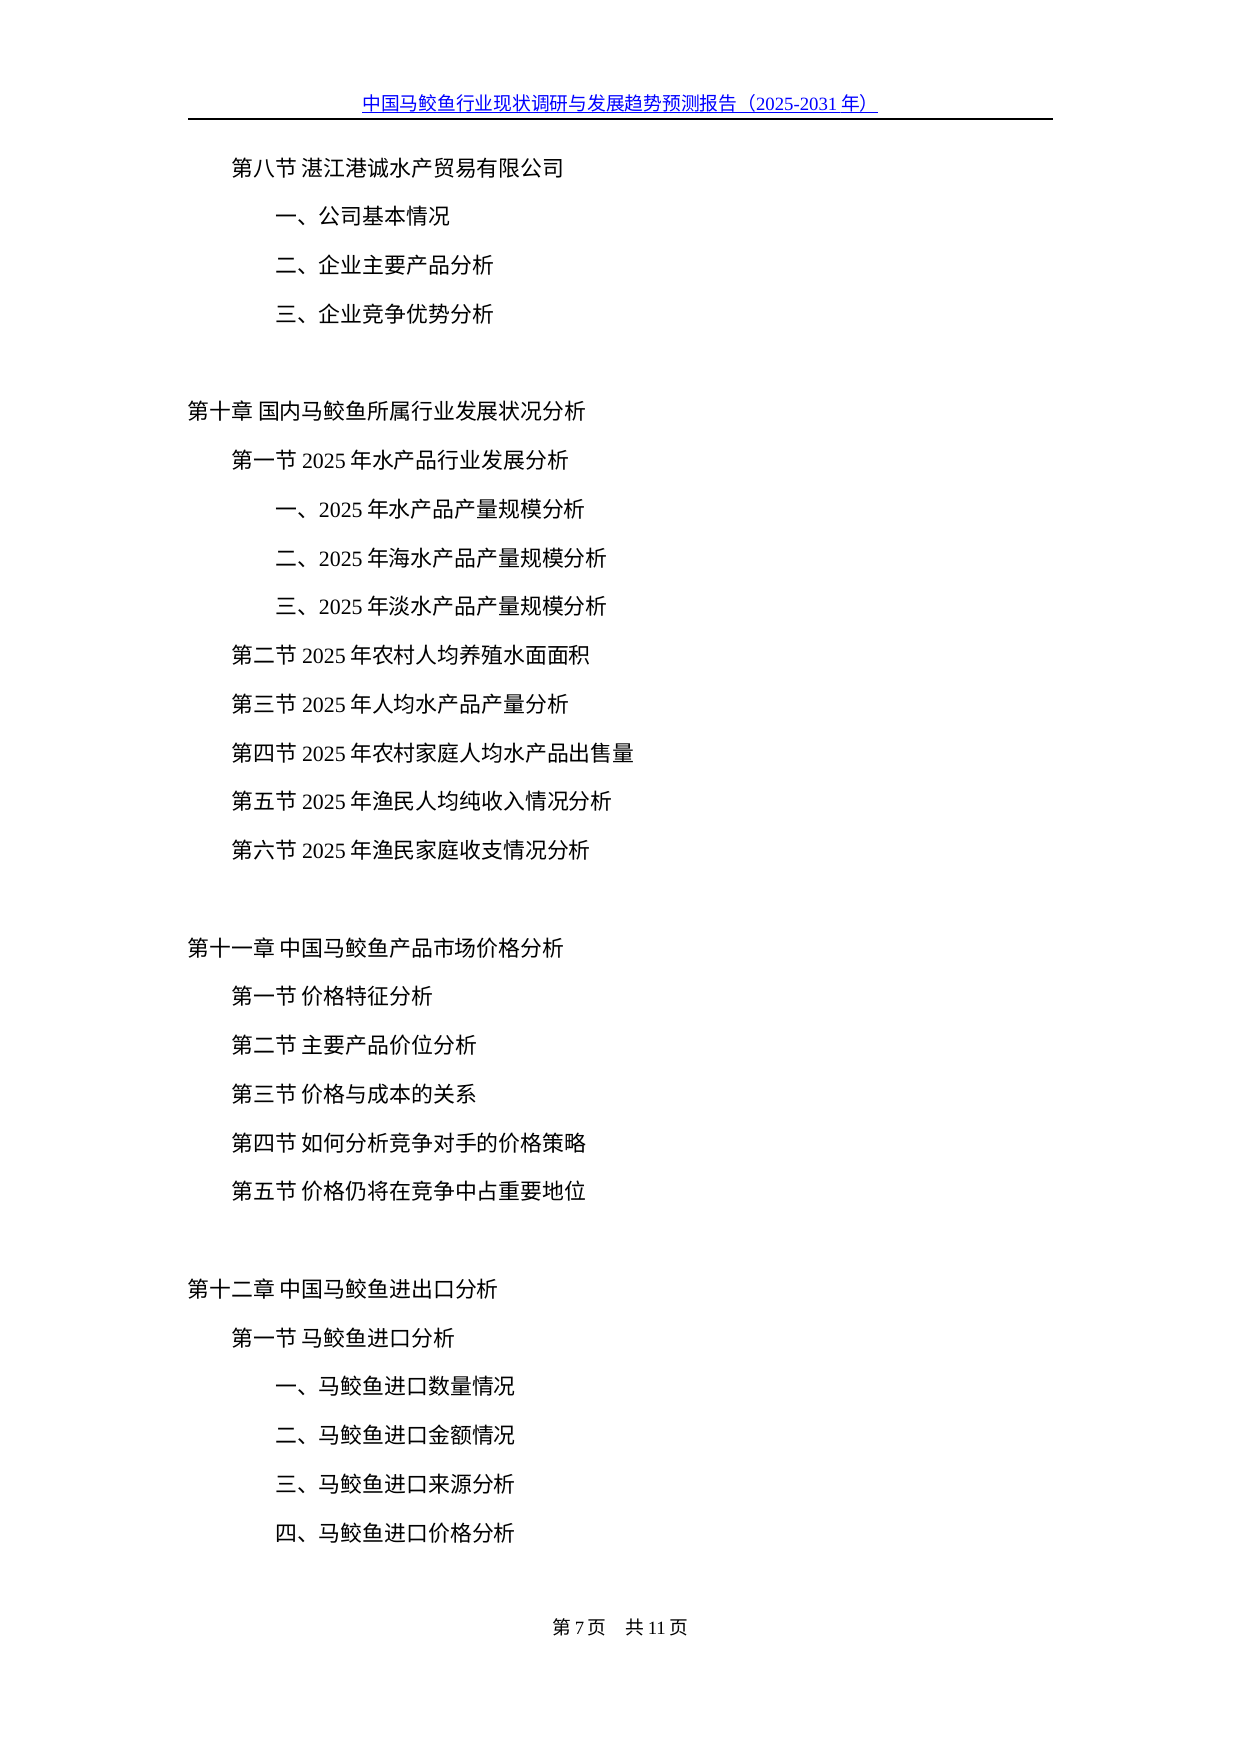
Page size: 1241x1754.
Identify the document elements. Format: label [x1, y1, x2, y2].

text [187, 150, 1053, 1548]
